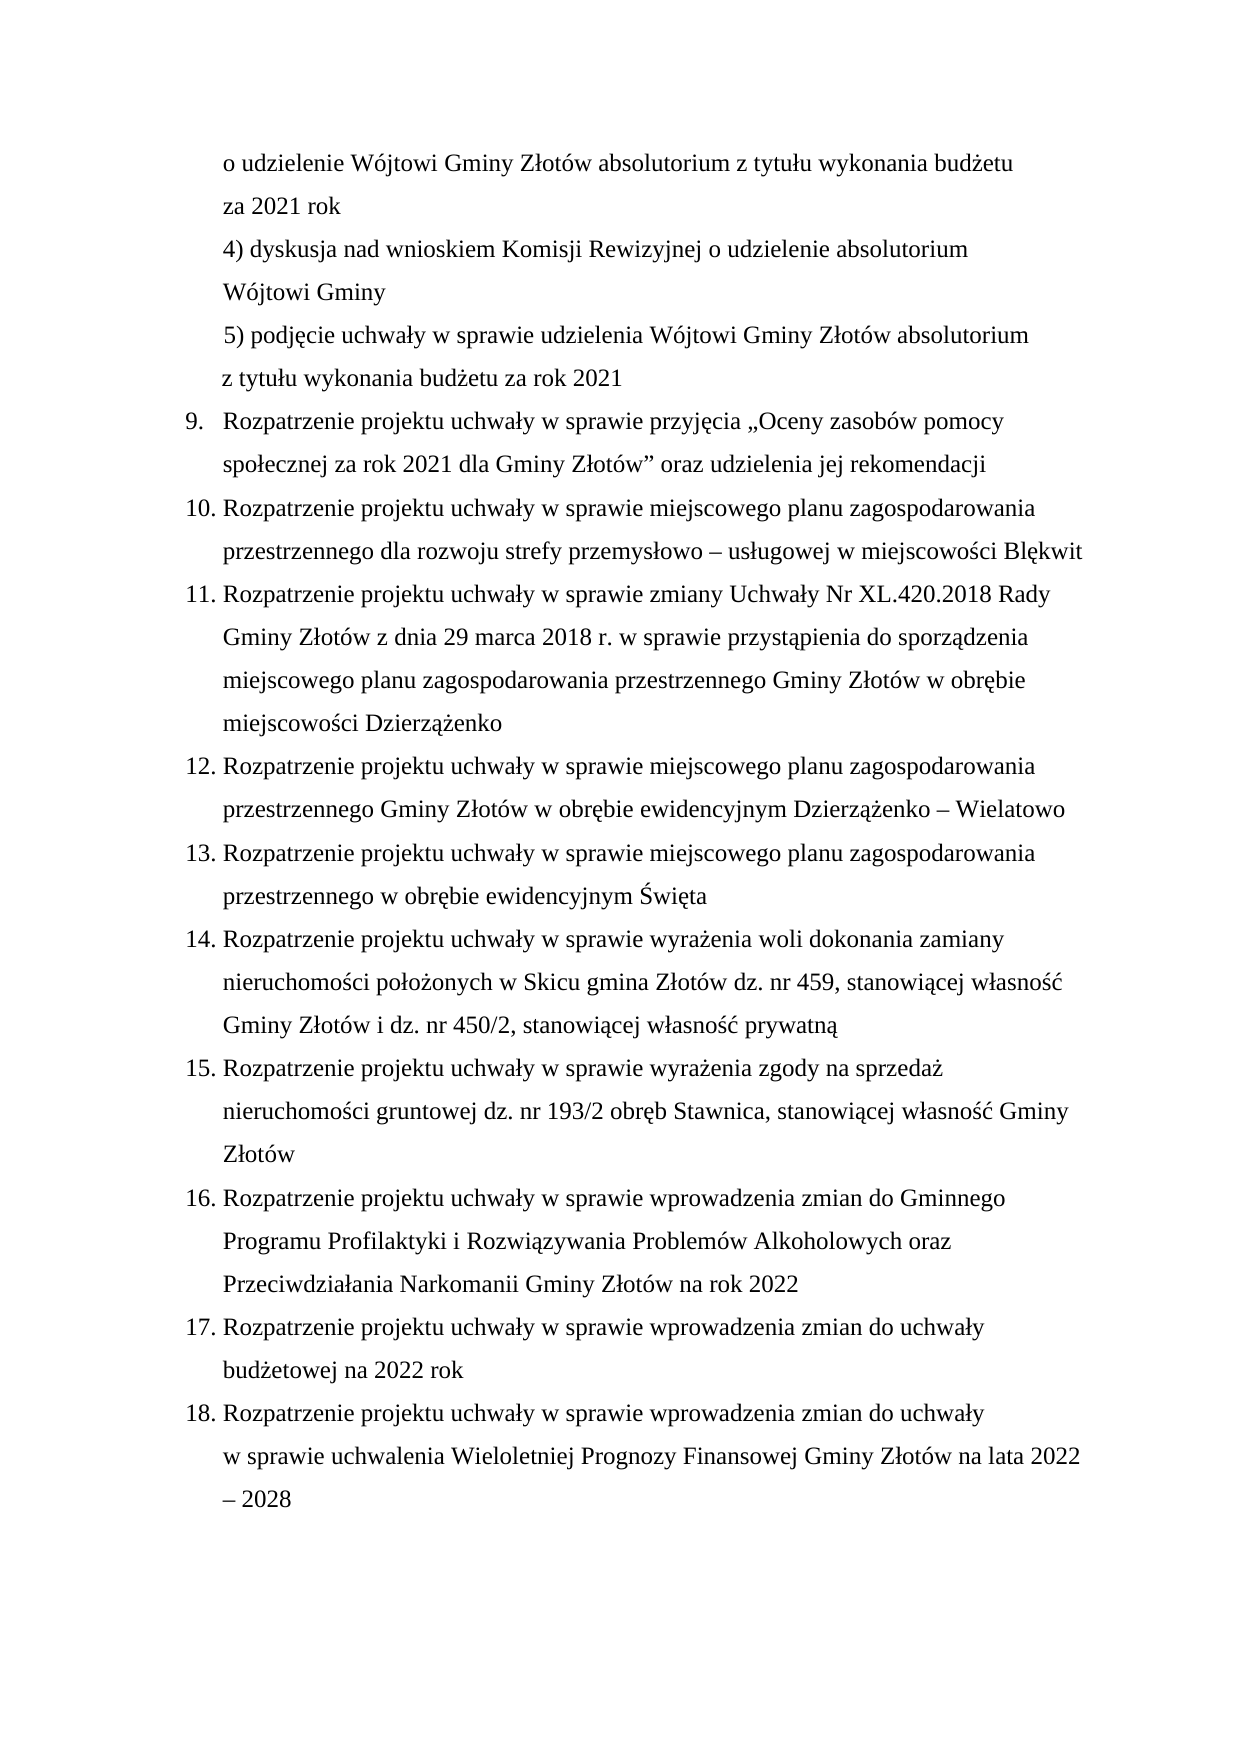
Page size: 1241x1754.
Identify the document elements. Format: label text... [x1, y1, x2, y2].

text 4) dyskusja nad wnioskiem Komisji Rewizyjnej o udzielenie absolutorium [223, 234, 1093, 263]
list Rozpatrzenie projektu uchwały w sprawie wprowadzenia zmian do uchwały w sprawie uchwalenia Wieloletniej Prognozy Finansowej Gminy Złotów na lata 2022 – 2028 [185, 1398, 1093, 1513]
list Rozpatrzenie projektu uchwały w sprawie zmiany Uchwały Nr XL.420.2018 Rady Gminy Złotów z dnia 29 marca 2018 r. w sprawie przystąpienia do sporządzenia miejscowego planu zagospodarowania przestrzennego Gminy Złotów w obrębie miejscowości Dzierzążenko [185, 579, 1093, 737]
list Rozpatrzenie projektu uchwały w sprawie miejscowego planu zagospodarowania przestrzennego w obrębie ewidencyjnym Święta [185, 838, 1093, 909]
list Rozpatrzenie projektu uchwały w sprawie wprowadzenia zmian do Gminnego Programu Profilaktyki i Rozwiązywania Problemów Alkoholowych oraz Przeciwdziałania Narkomanii Gminy Złotów na rok 2022 [185, 1183, 1093, 1298]
list Rozpatrzenie projektu uchwały w sprawie wprowadzenia zmian do uchwały budżetowej na 2022 rok [185, 1312, 1093, 1384]
text o udzielenie Wójtowi Gminy Złotów absolutorium z tytułu wykonania budżetu za 2021 rok [223, 148, 1093, 219]
text 5) podjęcie uchwały w sprawie udzielenia Wójtowi Gminy Złotów absolutorium z tytułu wykonania budżetu za rok 2021 [192, 320, 1093, 392]
list Rozpatrzenie projektu uchwały w sprawie przyjęcia „Oceny zasobów pomocy społecznej za rok 2021 dla Gminy Złotów” oraz udzielenia jej rekomendacji [185, 406, 1093, 478]
list Rozpatrzenie projektu uchwały w sprawie wyrażenia zgody na sprzedaż nieruchomości gruntowej dz. nr 193/2 obręb Stawnica, stanowiącej własność Gminy Złotów [185, 1053, 1093, 1168]
list Rozpatrzenie projektu uchwały w sprawie wyrażenia woli dokonania zamiany nieruchomości położonych w Skicu gmina Złotów dz. nr 459, stanowiącej własność Gminy Złotów i dz. nr 450/2, stanowiącej własność prywatną [185, 924, 1093, 1039]
list Rozpatrzenie projektu uchwały w sprawie miejscowego planu zagospodarowania przestrzennego Gminy Złotów w obrębie ewidencyjnym Dzierzążenko – Wielatowo [185, 751, 1093, 823]
text Wójtowi Gminy [223, 277, 1093, 306]
list Rozpatrzenie projektu uchwały w sprawie miejscowego planu zagospodarowania przestrzennego dla rozwoju strefy przemysłowo – usługowej w miejscowości Blękwit [185, 493, 1093, 564]
